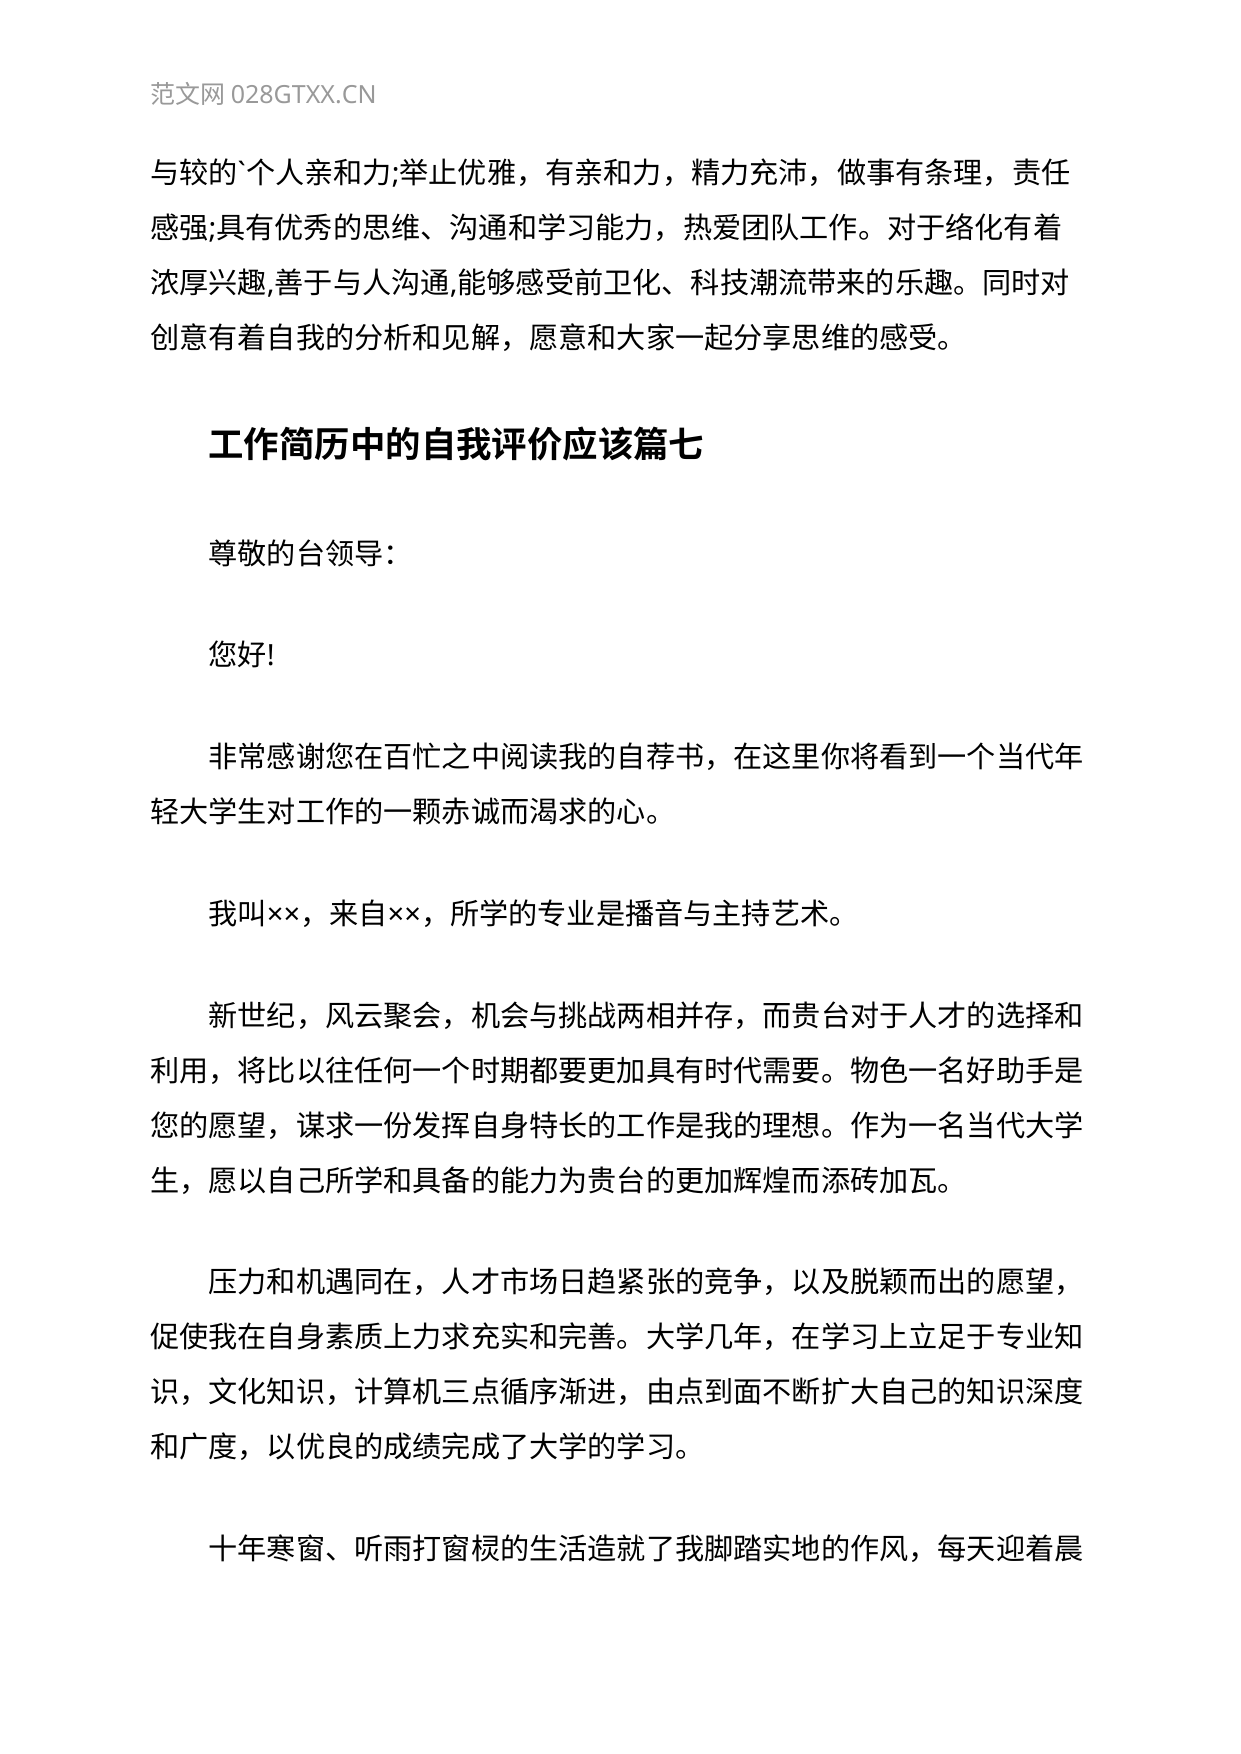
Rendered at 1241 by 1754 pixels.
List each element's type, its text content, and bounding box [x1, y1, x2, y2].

text 压力和机遇同在，人才市场日趋紧张的竞争，以及脱颖而出的愿望，促使我在自身素质上力求充实和完善。大学几年，在学习上立足于专业知识，文化知识，计算机三点循序渐进，由点到面不断扩大自己的知识深度和广度，以优良的成绩完成了大学的学习。 [150, 1259, 1090, 1466]
text 尊敬的台领导： [150, 530, 1090, 572]
text 非常感谢您在百忙之中阅读我的自荐书，在这里你将看到一个当代年轻大学生对工作的一颗赤诚而渴求的心。 [150, 734, 1090, 831]
text 工作简历中的自我评价应该篇七 [150, 417, 1090, 468]
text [150, 1526, 1090, 1568]
text 您好! [150, 632, 1090, 674]
text 我叫××，来自××，所学的专业是播音与主持艺术。 [150, 891, 1090, 933]
text 新世纪，风云聚会，机会与挑战两相并存，而贵台对于人才的选择和利用，将比以往任何一个时期都要更加具有时代需要。物色一名好助手是您的愿望，谋求一份发挥自身特长的工作是我的理想。作为一名当代大学生，愿以自己所学和具备的能力为贵台的更加辉煌而添砖加瓦。 [150, 993, 1090, 1199]
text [150, 150, 1090, 357]
